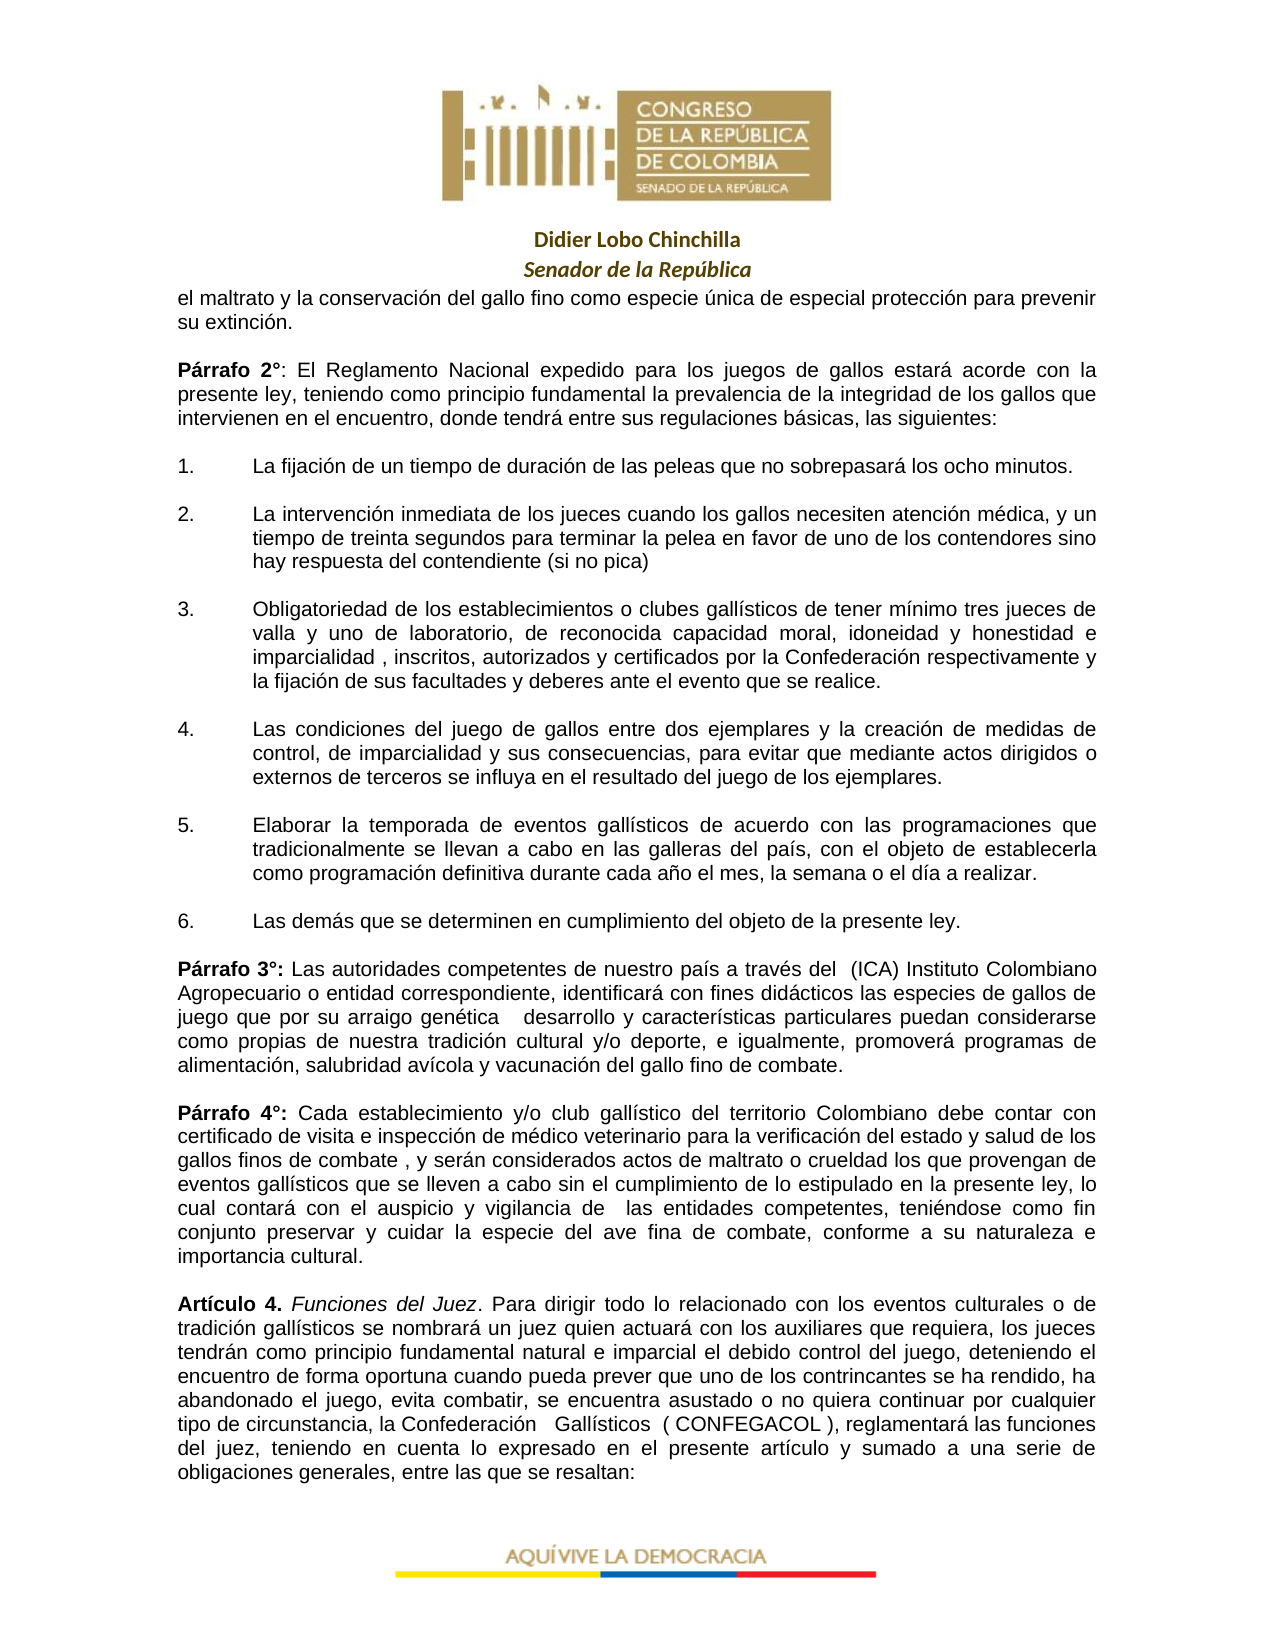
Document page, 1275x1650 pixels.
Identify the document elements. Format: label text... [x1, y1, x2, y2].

text Párrafo 3°: Las autoridades competentes de nuestro país a través del (ICA) Instituto Colombiano Agropecuario o entidad correspondiente, identificará con fines didácticos las especies de gallos de juego que por su arraigo genética desarrollo y características particulares puedan considerarse como propias de nuestra tradición cultural y/o deporte, e igualmente, promoverá programas de alimentación, salubridad avícola y vacunación del gallo fino de combate. [177, 957, 1098, 1076]
list Las condiciones del juego de gallos entre dos ejemplares y la creación de medidas de control, de imparcialidad y sus consecuencias, para evitar que mediante actos dirigidos o externos de terceros se influya en el resultado del juego de los ejemplares. [177, 717, 1098, 789]
list La fijación de un tiempo de duración de las peleas que no sobrepasará los ocho minutos. [177, 453, 1098, 477]
text Artículo 4. Funciones del Juez. Para dirigir todo lo relacionado con los eventos culturales o de tradición gallísticos se nombrará un juez quien actuará con los auxiliares que requiera, los jueces tendrán como principio fundamental natural e imparcial el debido control del juego, deteniendo el encuentro de forma oportuna cuando pueda prever que uno de los contrincantes se ha rendido, ha abandonado el juego, evita combatir, se encuentra asustado o no quiera continuar por cualquier tipo de circunstancia, la Confederación Gallísticos ( CONFEGACOL ), reglamentará las funciones del juez, teniendo en cuenta lo expresado en el presente artículo y sumado a una serie de obligaciones generales, entre las que se resaltan: [177, 1292, 1098, 1484]
list Las demás que se determinen en cumplimiento del objeto de la presente ley. [177, 909, 1098, 933]
list Elaborar la temporada de eventos gallísticos de acuerdo con las programaciones que tradicionalmente se llevan a cabo en las galleras del país, con el objeto de establecerla como programación definitiva durante cada año el mes, la semana o el día a realizar. [177, 813, 1098, 885]
picture [432, 73, 843, 207]
list Obligatoriedad de los establecimientos o clubes gallísticos de tener mínimo tres jueces de valla y uno de laboratorio, de reconocida capacidad moral, idoneidad y honestidad e imparcialidad , inscritos, autorizados y certificados por la Confederación respectivamente y la fijación de sus facultades y deberes ante el evento que se realice. [177, 597, 1098, 693]
text Párrafo 4°: Cada establecimiento y/o club gallístico del territorio Colombiano debe contar con certificado de visita e inspección de médico veterinario para la verificación del estado y salud de los gallos finos de combate , y serán considerados actos de maltrato o crueldad los que provengan de eventos gallísticos que se lleven a cabo sin el cumplimiento de lo estipulado en la presente ley, lo cual contará con el auspicio y vigilancia de las entidades competentes, teniéndose como fin conjunto preservar y cuidar la especie del ave fina de combate, conforme a su naturaleza e importancia cultural. [177, 1100, 1098, 1268]
text Párrafo 2°: El Reglamento Nacional expedido para los juegos de gallos estará acorde con la presente ley, teniendo como principio fundamental la prevalencia de la integridad de los gallos que intervienen en el encuentro, donde tendrá entre sus regulaciones básicas, las siguientes: [177, 358, 1098, 429]
list La intervención inmediata de los jueces cuando los gallos necesiten atención médica, y un tiempo de treinta segundos para terminar la pelea en favor de uno de los contendores sino hay respuesta del contendiente (si no pica) [177, 501, 1098, 573]
picture [380, 1537, 892, 1581]
